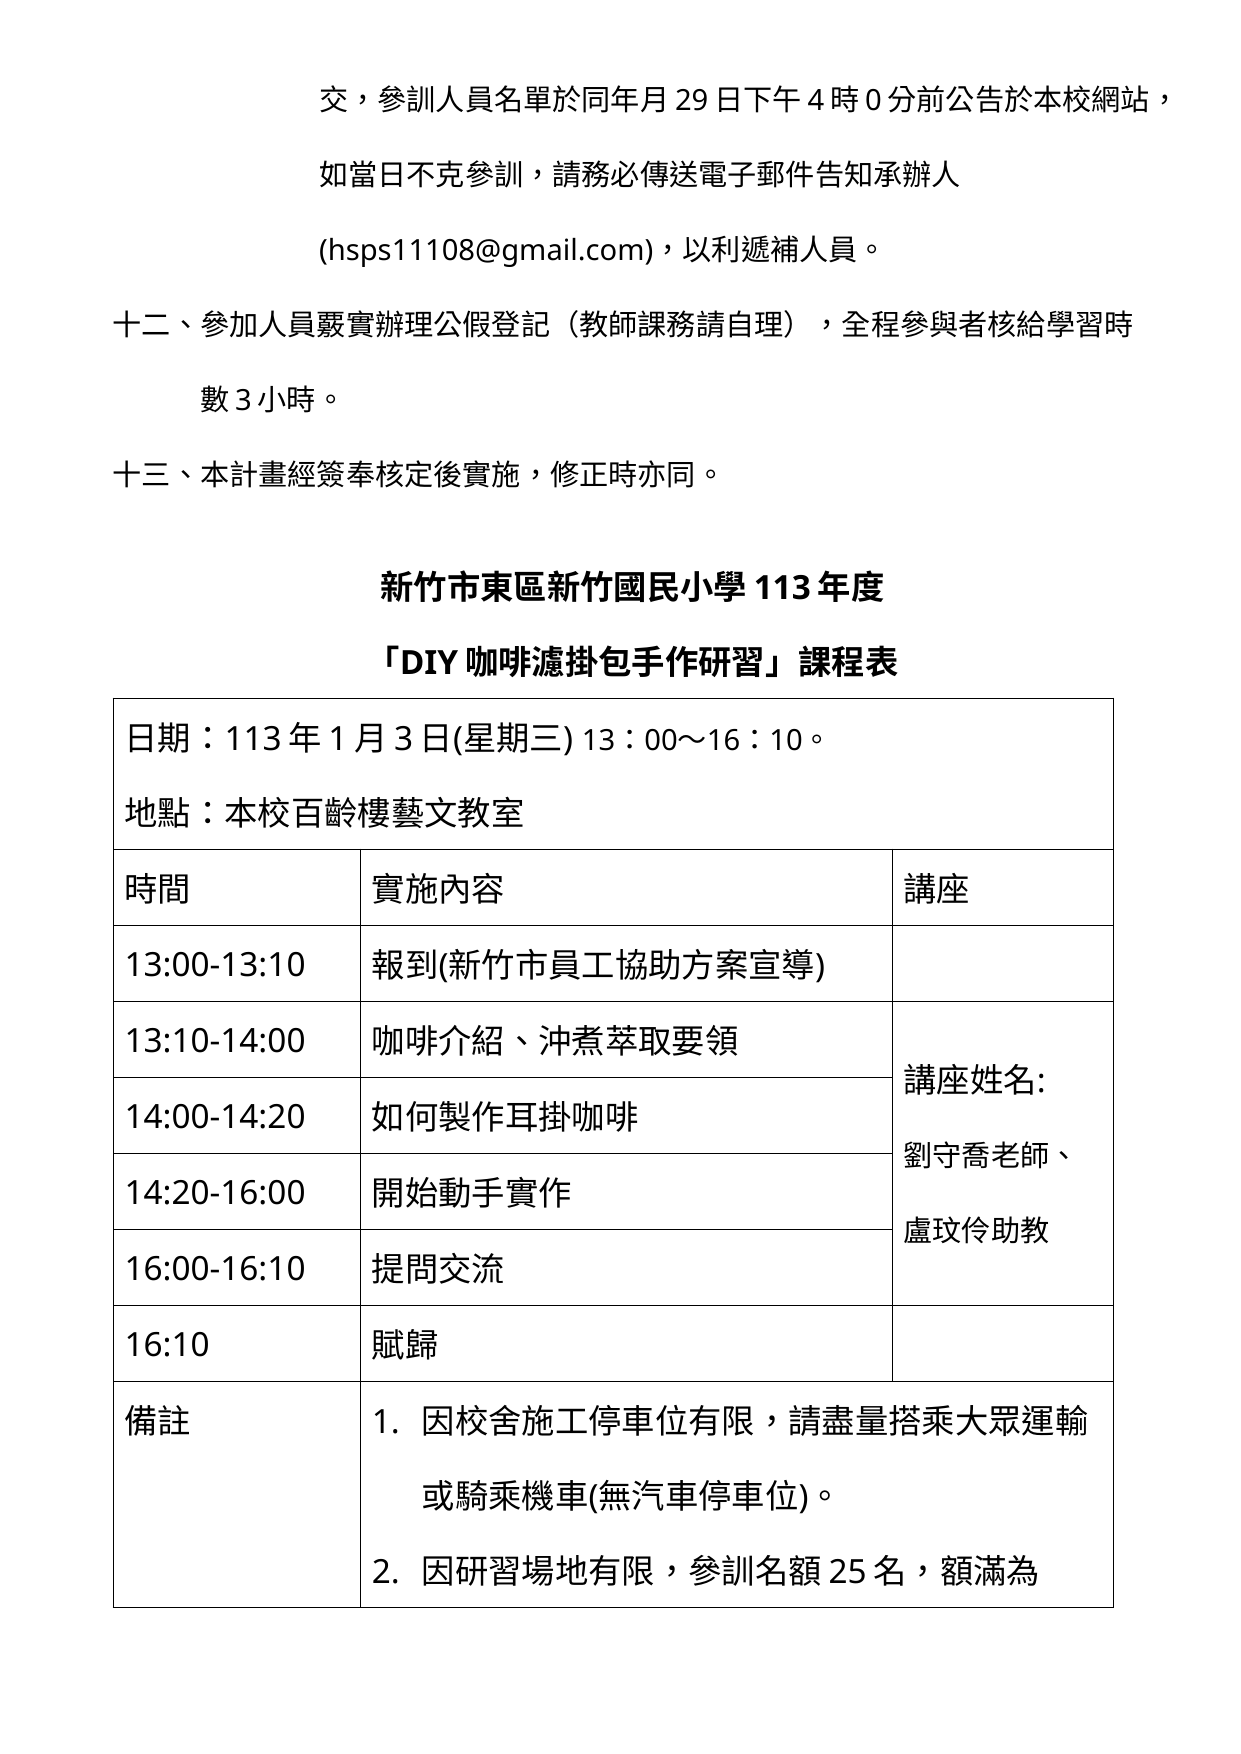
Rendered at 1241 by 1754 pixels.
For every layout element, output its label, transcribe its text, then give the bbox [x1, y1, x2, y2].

table_cell [893, 926, 1113, 1001]
text 十二、參加人員覈實辦理公假登記（教師課務請自理），全程參與者核給學習時數3小時。 [112, 285, 1152, 435]
text 「DIY咖啡濾掛包手作研習」課程表 [112, 622, 1152, 697]
text 十三、本計畫經簽奉核定後實施，修正時亦同。 [112, 435, 1152, 510]
table_cell 備註 [114, 1382, 360, 1607]
table_cell 13:00-13:10 [114, 926, 360, 1001]
text 新竹市東區新竹國民小學113年度 [112, 547, 1152, 622]
table_cell 咖啡介紹、沖煮萃取要領 [361, 1002, 892, 1077]
table_cell 16:00-16:10 [114, 1230, 360, 1305]
table_header 日期：113年1月3日(星期三) 13：00～16：10。 地點：本校百齡樓藝文教室 [114, 699, 1113, 848]
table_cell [361, 1382, 1113, 1607]
table_cell 如何製作耳掛咖啡 [361, 1078, 892, 1153]
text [112, 60, 1152, 285]
table_cell 賦歸 [361, 1306, 892, 1381]
table_cell 13:10-14:00 [114, 1002, 360, 1077]
table_cell 講座姓名: 劉守喬老師、 盧玟伶助教 [893, 1002, 1113, 1305]
table_cell 提問交流 [361, 1230, 892, 1305]
table_cell 16:10 [114, 1306, 360, 1381]
table_cell [893, 1306, 1113, 1381]
table_cell 開始動手實作 [361, 1154, 892, 1229]
table_cell 講座 [893, 850, 1113, 924]
table_cell 實施內容 [361, 850, 892, 924]
table_cell 14:20-16:00 [114, 1154, 360, 1229]
table_cell 時間 [114, 850, 360, 924]
table_cell 報到(新竹市員工協助方案宣導) [361, 926, 892, 1001]
table_cell 14:00-14:20 [114, 1078, 360, 1153]
